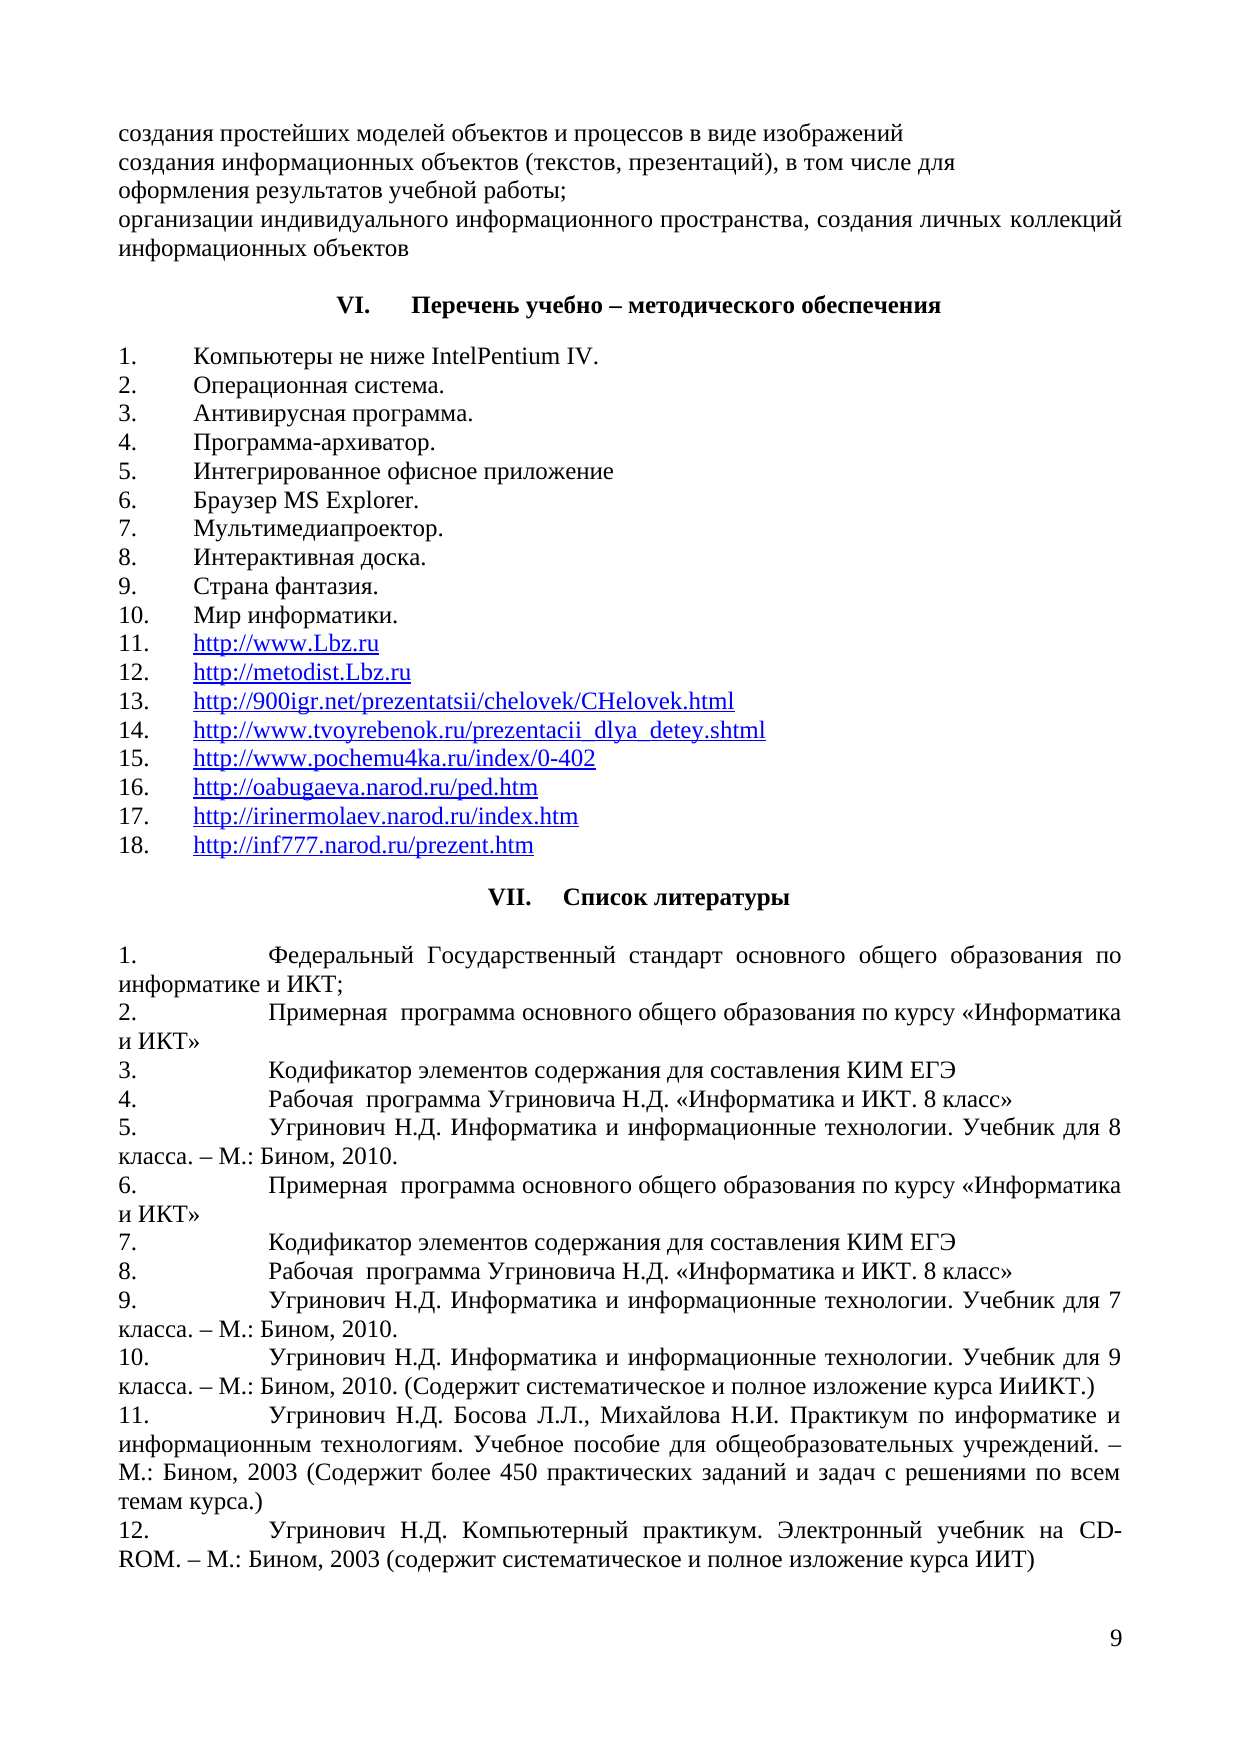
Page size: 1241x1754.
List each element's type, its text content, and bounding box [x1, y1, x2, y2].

list http://oabugaeva.narod.ru/ped.htm [118, 772, 1122, 801]
list http://www.Lbz.ru [118, 628, 1122, 657]
list Интегрированное офисное приложение [118, 456, 1122, 485]
list Компьютеры не ниже IntelPentium IV. [118, 341, 1122, 370]
text создания информационных объектов (текстов, презентаций), в том числе для [118, 147, 1122, 176]
list Кодификатор элементов содержания для составления КИМ ЕГЭ [118, 1227, 1122, 1256]
list http://irinermolaev.narod.ru/index.htm [118, 801, 1122, 830]
list Операционная система. [118, 370, 1122, 398]
list http://900igr.net/prezentatsii/chelovek/CHelovek.html [118, 686, 1122, 715]
list Угринович Н.Д. Информатика и информационные технологии. Учебник для 9 класса. – М.: Бином, 2010. (Содержит систематическое и полное изложение курса ИиИКТ.) [118, 1342, 1122, 1400]
list Федеральный Государственный стандарт основного общего образования по информатике и ИКТ; [118, 940, 1122, 997]
list Список литературы [156, 882, 1122, 911]
list Программа-архиватор. [118, 427, 1122, 456]
list Примерная программа основного общего образования по курсу «Информатика и ИКТ» [118, 1170, 1122, 1227]
list Кодификатор элементов содержания для составления КИМ ЕГЭ [118, 1055, 1122, 1084]
list Рабочая программа Угриновича Н.Д. «Информатика и ИКТ. 8 класс» [118, 1084, 1122, 1112]
list Перечень учебно – методического обеспечения [156, 291, 1122, 319]
list http://inf777.narod.ru/prezent.htm [118, 830, 1122, 858]
text оформления результатов учебной работы; [118, 176, 1122, 204]
list Интерактивная доска. [118, 542, 1122, 571]
list Браузер MS Explorer. [118, 485, 1122, 513]
list http://www.tvoyrebenok.ru/prezentacii_dlya_detey.shtml [118, 715, 1122, 743]
list Рабочая программа Угриновича Н.Д. «Информатика и ИКТ. 8 класс» [118, 1256, 1122, 1285]
list Страна фантазия. [118, 571, 1122, 600]
list Угринович Н.Д. Информатика и информационные технологии. Учебник для 7 класса. – М.: Бином, 2010. [118, 1285, 1122, 1342]
list Антивирусная программа. [118, 398, 1122, 427]
list Мир информатики. [118, 600, 1122, 628]
list http://www.pochemu4ka.ru/index/0-402 [118, 743, 1122, 772]
list http://metodist.Lbz.ru [118, 657, 1122, 686]
list Угринович Н.Д. Информатика и информационные технологии. Учебник для 8 класса. – М.: Бином, 2010. [118, 1112, 1122, 1170]
text организации индивидуального информационного пространства, создания личных коллекций информационных объектов [118, 204, 1122, 262]
list Угринович Н.Д. Босова Л.Л., Михайлова Н.И. Практикум по информатике и информационным технологиям. Учебное пособие для общеобразовательных учреждений. – М.: Бином, 2003 (Содержит более 450 практических заданий и задач с решениями по всем темам курса.) [118, 1400, 1122, 1515]
list Мультимедиапроектор. [118, 513, 1122, 542]
text создания простейших моделей объектов и процессов в виде изображений [118, 118, 1122, 147]
list Угринович Н.Д. Компьютерный практикум. Электронный учебник на CD-ROM. – М.: Бином, 2003 (содержит систематическое и полное изложение курса ИИТ) [118, 1515, 1122, 1572]
list Примерная программа основного общего образования по курсу «Информатика и ИКТ» [118, 997, 1122, 1055]
